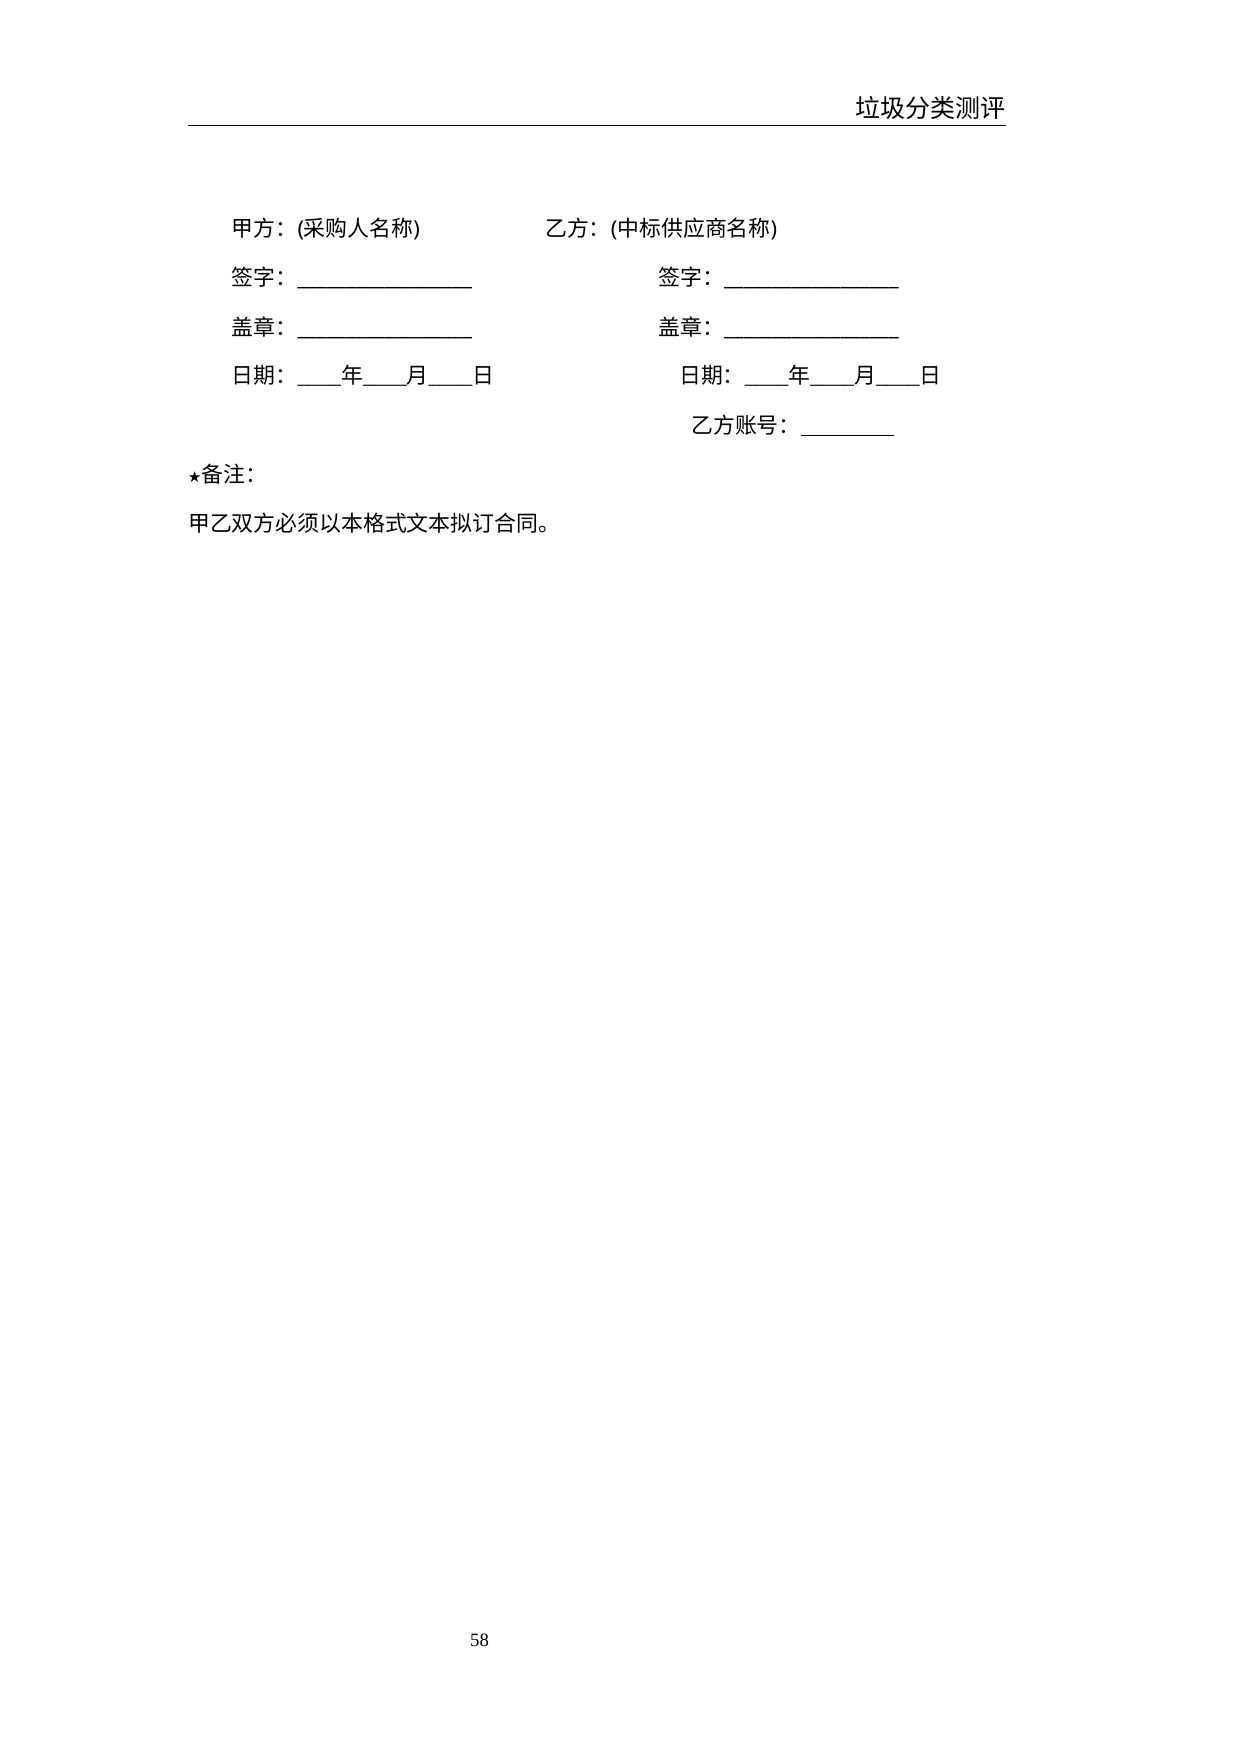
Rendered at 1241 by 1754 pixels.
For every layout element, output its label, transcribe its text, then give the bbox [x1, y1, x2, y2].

text 甲乙双方必须以本格式文本拟订合同。 [188, 505, 1052, 538]
text 甲方：(采购人名称) 乙方：(中标供应商名称) [188, 211, 1052, 244]
text 乙方账号： [188, 407, 1052, 440]
text ★备注： [188, 456, 1052, 489]
text 签字：__________________ 签字：__________________ [188, 260, 1052, 293]
text 日期：____年____月____日 日期：____年____月____日 [188, 358, 1052, 391]
text 盖章：__________________ 盖章：__________________ [188, 309, 1052, 342]
